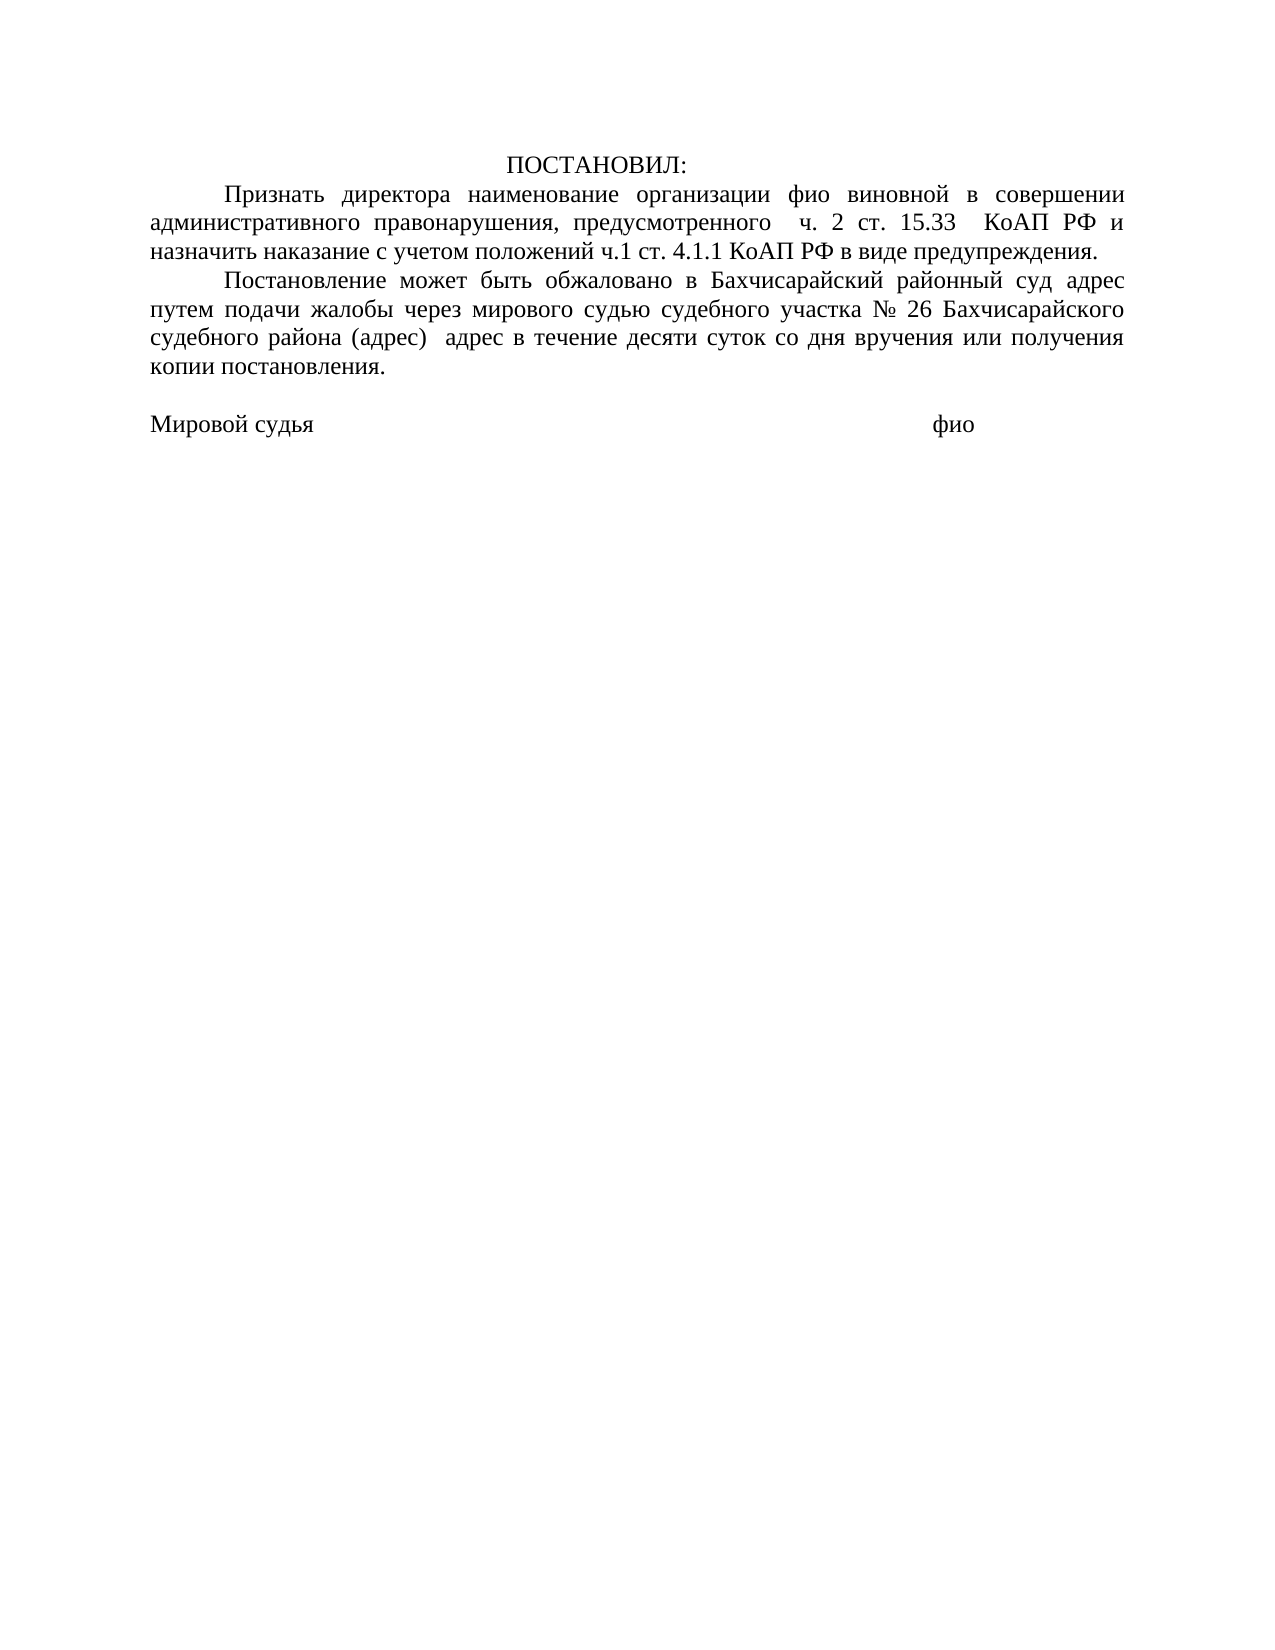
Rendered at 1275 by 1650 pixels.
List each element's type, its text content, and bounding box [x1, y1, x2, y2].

text Признать директора наименование организации фио виновной в совершении административного правонарушения, предусмотренного ч. 2 ст. 15.33 КоАП РФ и назначить наказание с учетом положений ч.1 ст. 4.1.1 КоАП РФ в виде предупреждения. [150, 179, 1125, 265]
text ПОСТАНОВИЛ: [150, 150, 1123, 179]
text Мировой судья фио [150, 409, 1125, 437]
text Постановление может быть обжаловано в Бахчисарайский районный суд адрес путем подачи жалобы через мирового судью судебного участка № 26 Бахчисарайского судебного района (адрес) адрес в течение десяти суток со дня вручения или получения копии постановления. [150, 265, 1125, 380]
